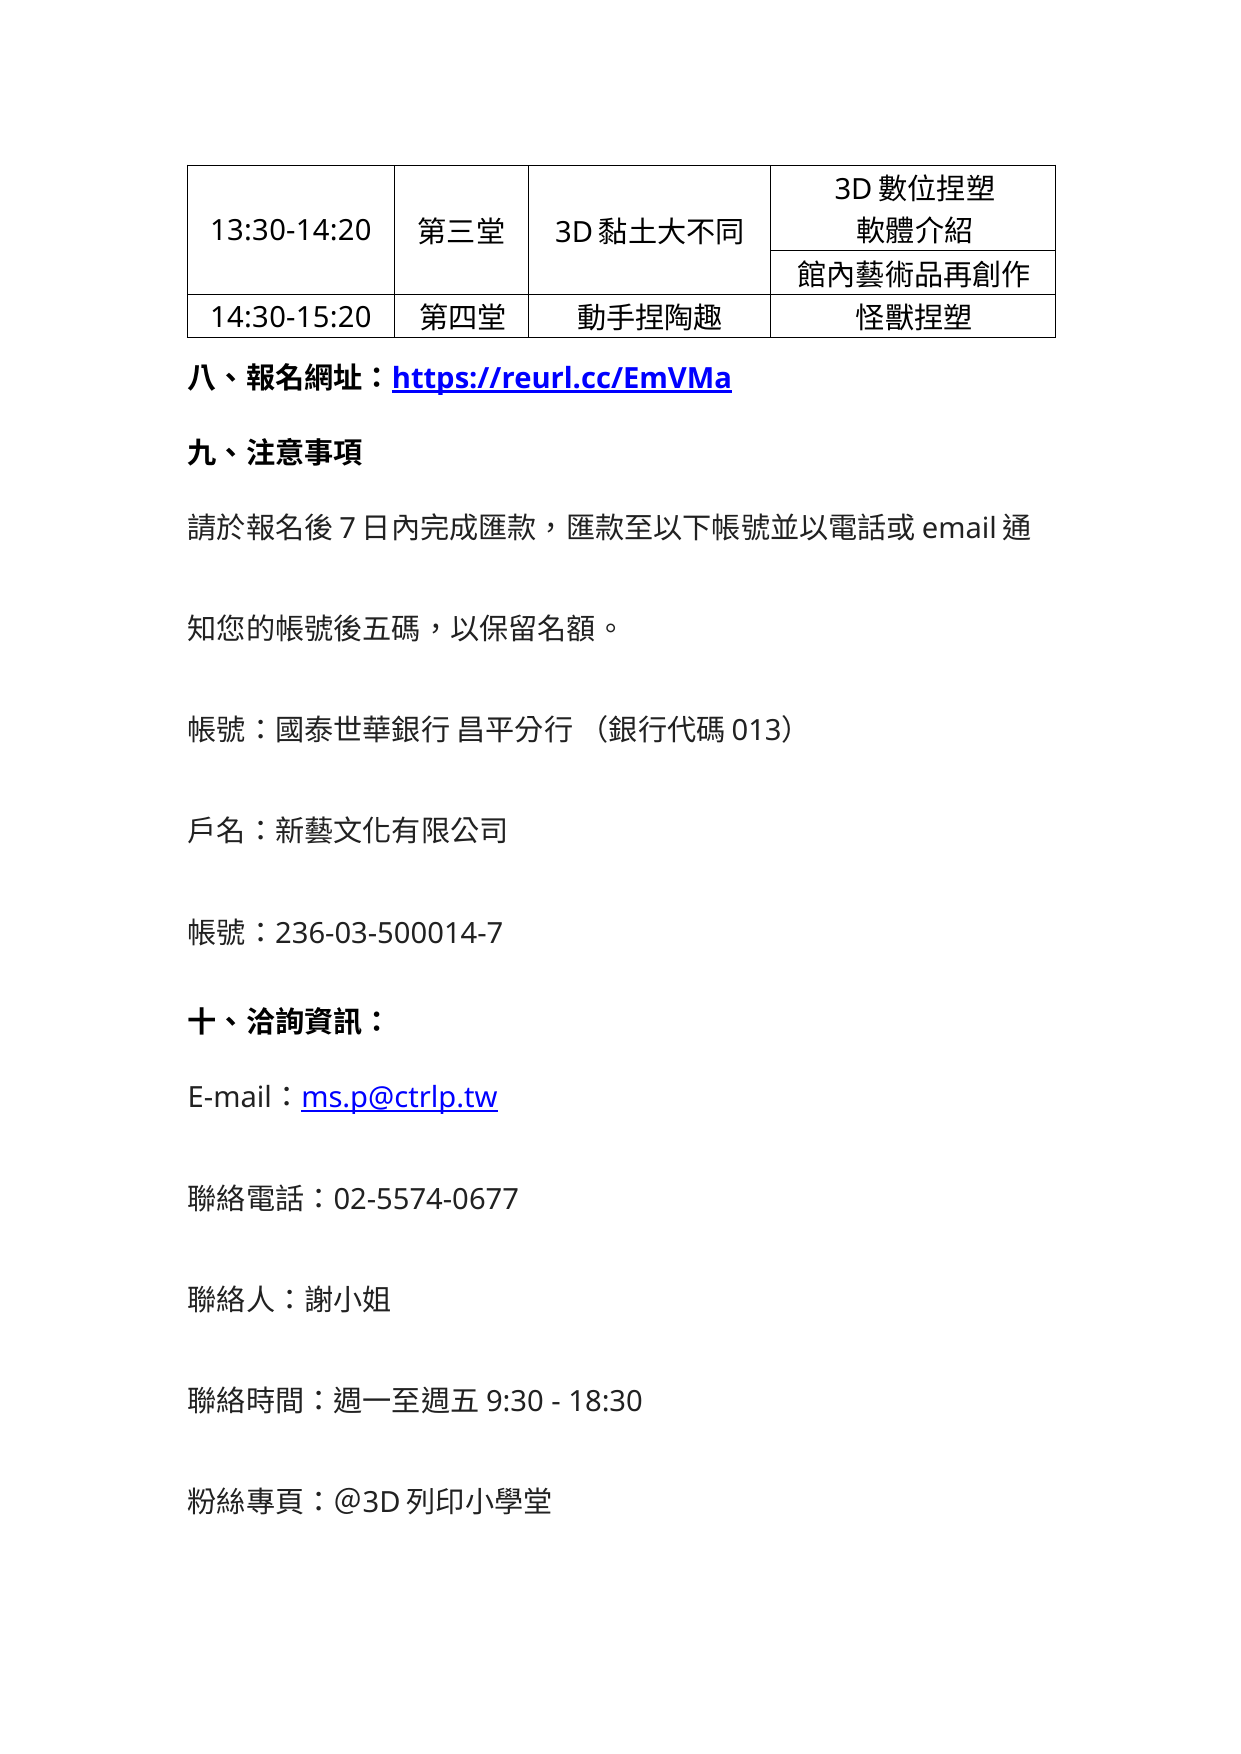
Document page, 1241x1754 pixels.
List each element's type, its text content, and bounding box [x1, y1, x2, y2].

table_cell 第四堂 [395, 295, 528, 337]
table_cell 館內藝術品再創作 [771, 251, 1055, 293]
text 九、注意事項 [187, 413, 1053, 488]
table_cell 13:30-14:20 [188, 166, 394, 293]
table_cell 第三堂 [395, 166, 528, 293]
table_cell 3D黏土大不同 [529, 166, 770, 293]
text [187, 1058, 1053, 1538]
text 十、洽詢資訊： [187, 983, 1053, 1058]
text 八、報名網址：https://reurl.cc/EmVMa [187, 338, 1053, 413]
table_cell 14:30-15:20 [188, 295, 394, 337]
table_cell 怪獸捏塑 [771, 295, 1055, 337]
text 請於報名後7日內完成匯款，匯款至以下帳號並以電話或email通知您的帳號後五碼，以保留名額。 帳號：國泰世華銀行 昌平分行 （銀行代碼013） 戶名：新藝文化有限公司 帳號：236-03-500014-7 [187, 488, 1053, 968]
table_cell 動手捏陶趣 [529, 295, 770, 337]
table_cell 3D數位捏塑 軟體介紹 [771, 166, 1055, 250]
